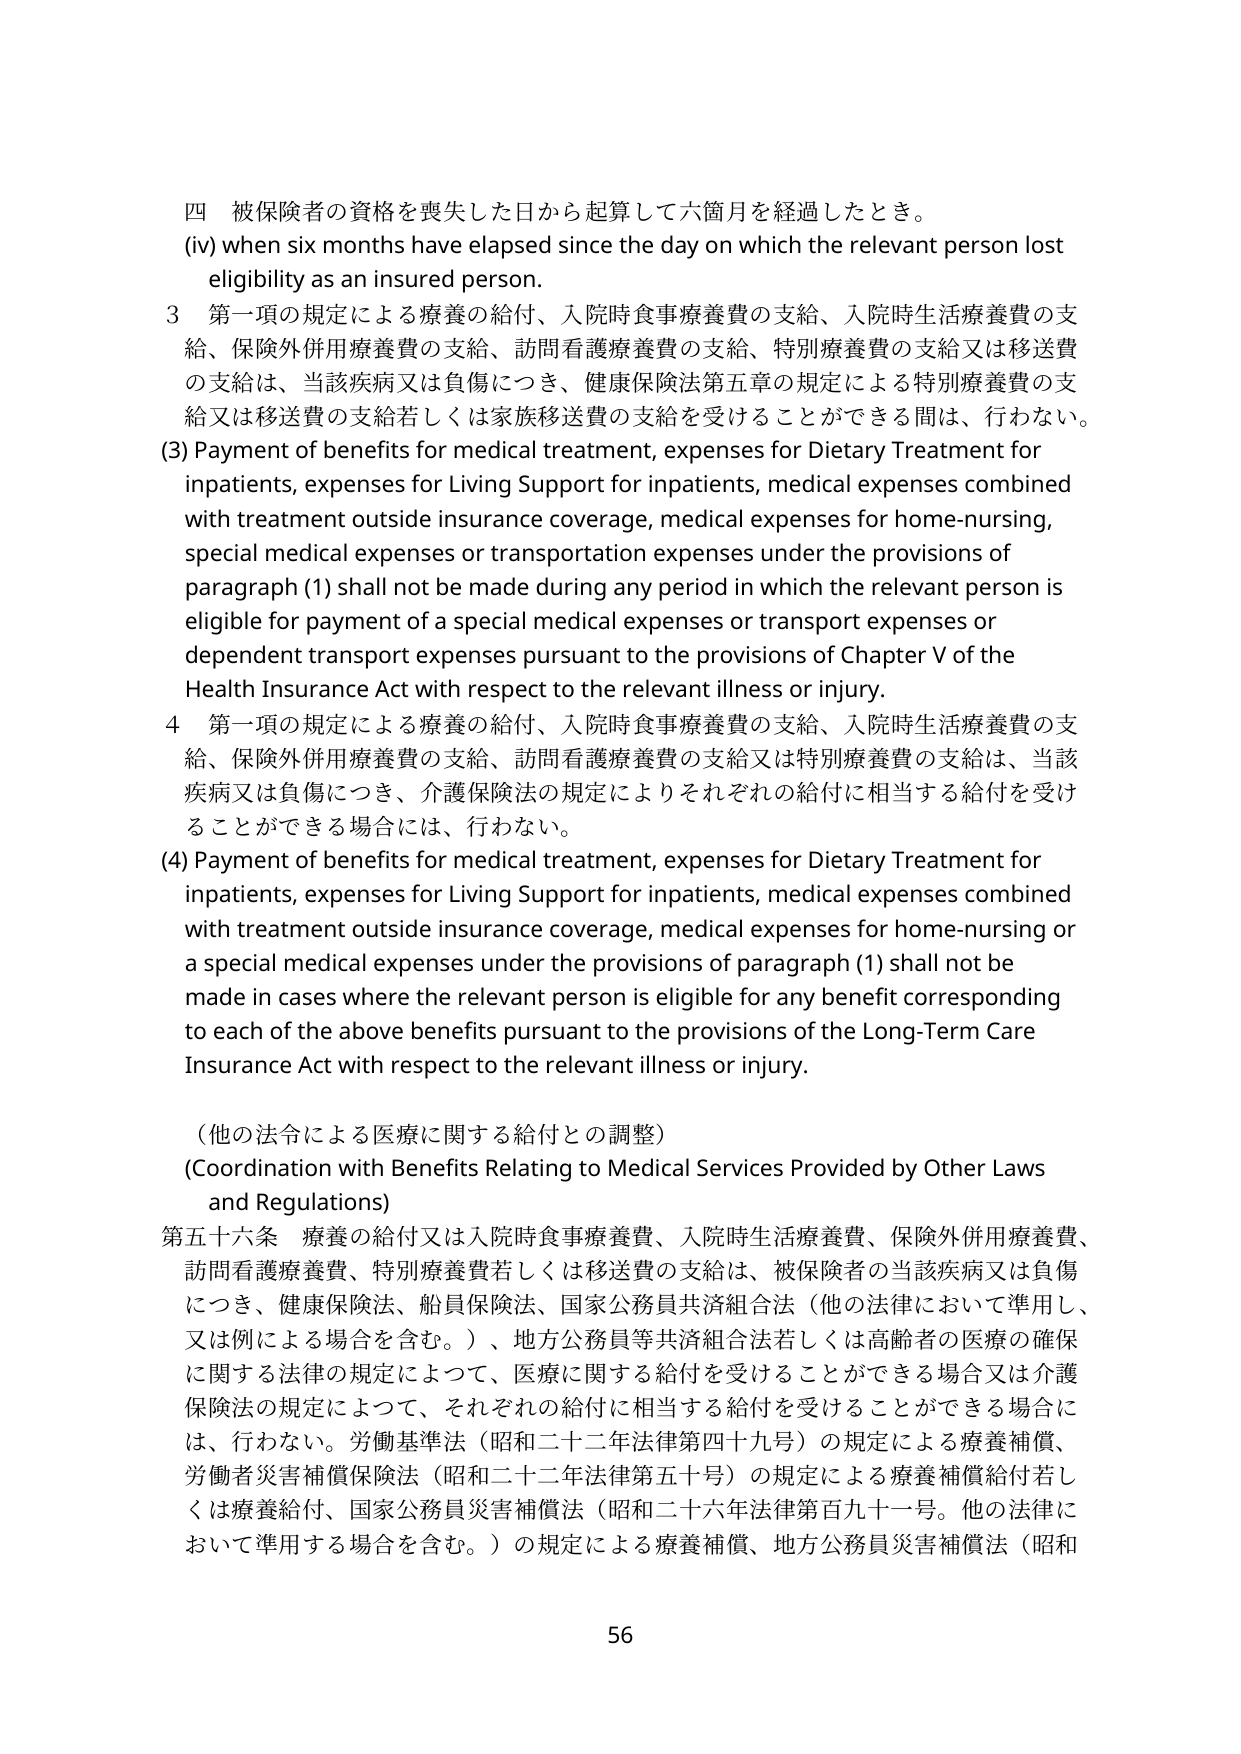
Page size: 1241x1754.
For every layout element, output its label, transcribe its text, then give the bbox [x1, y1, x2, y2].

text (3) Payment of benefits for medical treatment, expenses for Dietary Treatment for inpatients, expenses for Living Support for inpatients, medical expenses combined with treatment outside insurance coverage, medical expenses for home-nursing, special medical expenses or transportation expenses under the provisions of paragraph (1) shall not be made during any period in which the relevant person is eligible for payment of a special medical expenses or transport expenses or dependent transport expenses pursuant to the provisions of Chapter V of the Health Insurance Act with respect to the relevant illness or injury. [161, 433, 1079, 706]
text （他の法令による医療に関する給付との調整） [184, 1116, 1079, 1150]
text (Coordination with Benefits Relating to Medical Services Provided by Other Laws and Regulations) [184, 1150, 1079, 1219]
text 四 被保険者の資格を喪失した日から起算して六箇月を経過したとき。 [184, 194, 1079, 228]
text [161, 1219, 1079, 1560]
text (iv) when six months have elapsed since the day on which the relevant person lost eligibility as an insured person. [184, 228, 1079, 296]
text ４ 第一項の規定による療養の給付、入院時食事療養費の支給、入院時生活療養費の支給、保険外併用療養費の支給、訪問看護療養費の支給又は特別療養費の支給は、当該疾病又は負傷につき、介護保険法の規定によりそれぞれの給付に相当する給付を受けることができる場合には、行わない。 [161, 706, 1079, 843]
text (4) Payment of benefits for medical treatment, expenses for Dietary Treatment for inpatients, expenses for Living Support for inpatients, medical expenses combined with treatment outside insurance coverage, medical expenses for home-nursing or a special medical expenses under the provisions of paragraph (1) shall not be made in cases where the relevant person is eligible for any benefit corresponding to each of the above benefits pursuant to the provisions of the Long-Term Care Insurance Act with respect to the relevant illness or injury. [161, 843, 1079, 1082]
text ３ 第一項の規定による療養の給付、入院時食事療養費の支給、入院時生活療養費の支給、保険外併用療養費の支給、訪問看護療養費の支給、特別療養費の支給又は移送費の支給は、当該疾病又は負傷につき、健康保険法第五章の規定による特別療養費の支給又は移送費の支給若しくは家族移送費の支給を受けることができる間は、行わない。 [161, 296, 1079, 433]
